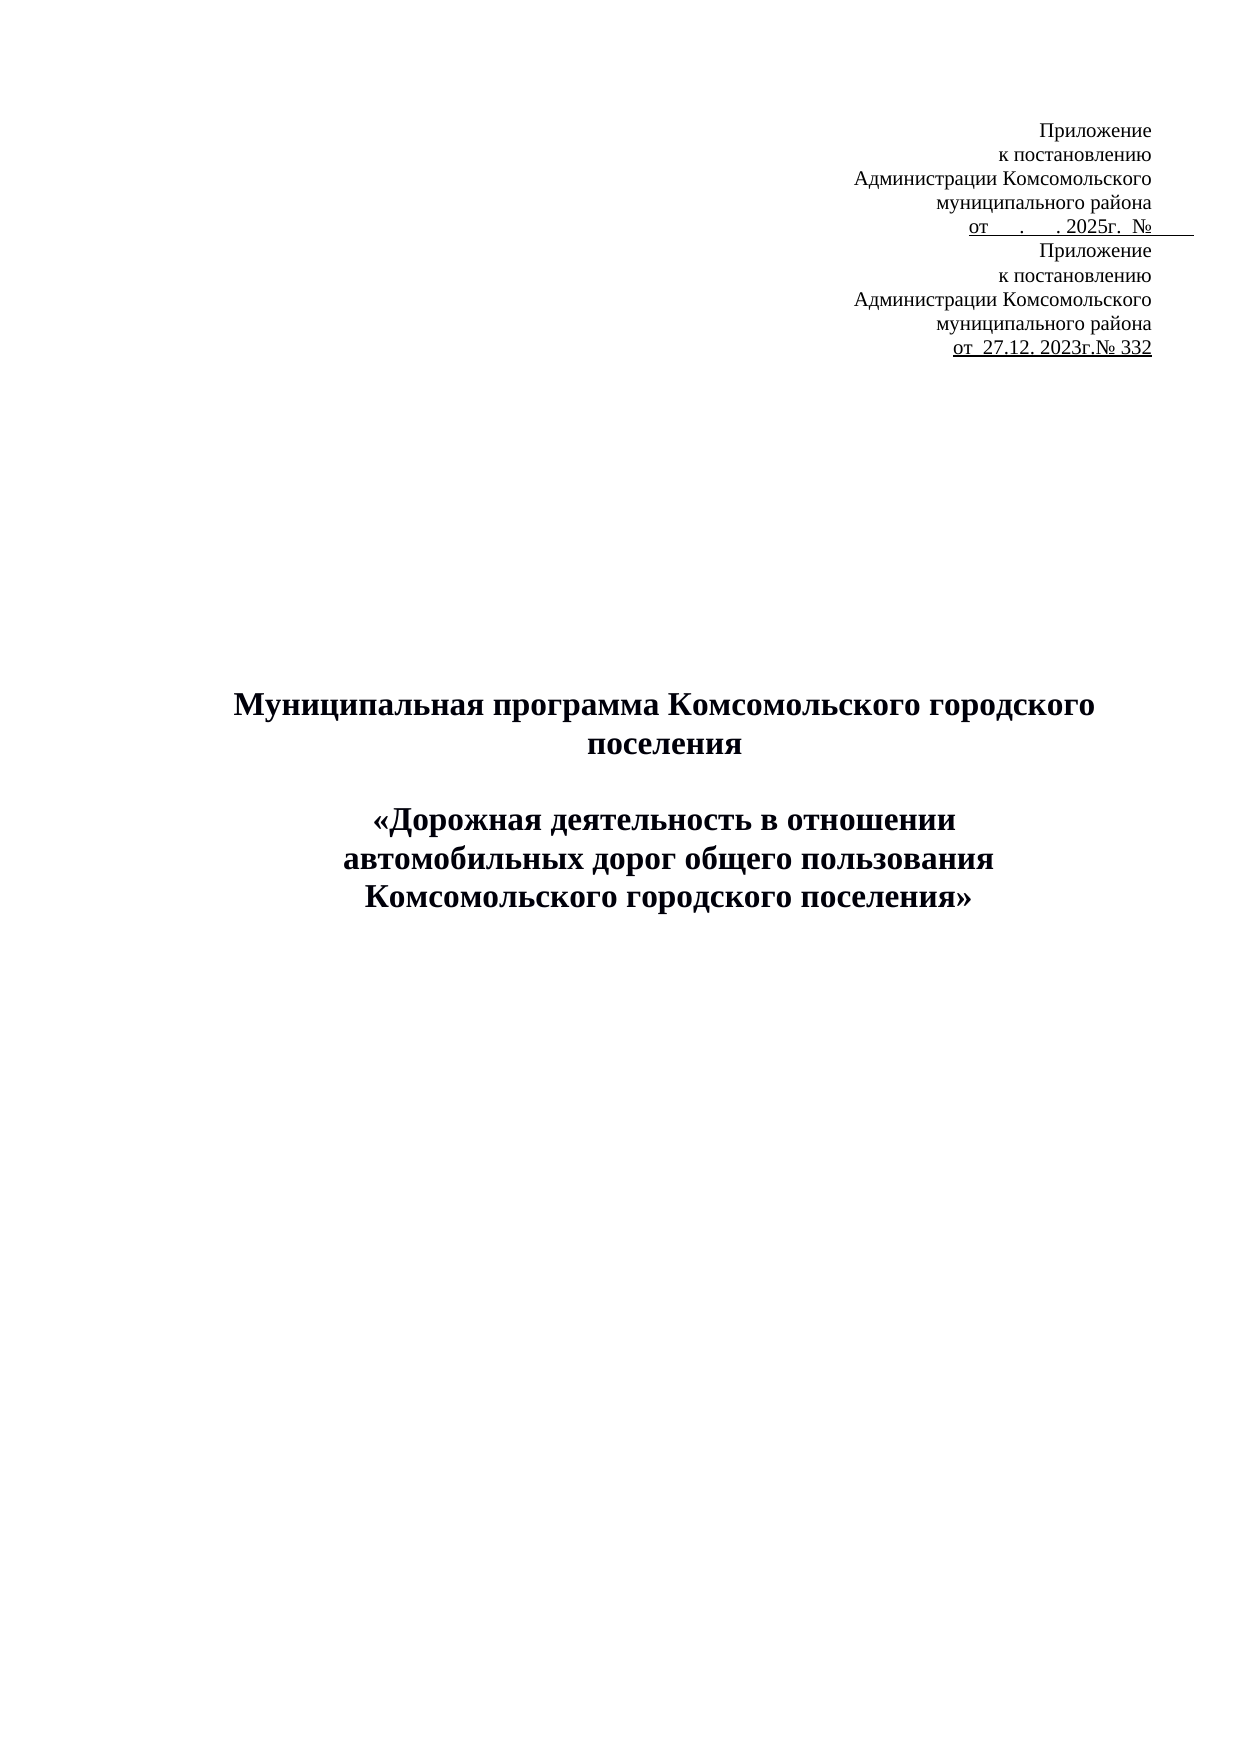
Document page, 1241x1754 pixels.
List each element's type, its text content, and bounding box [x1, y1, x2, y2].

text Приложение [177, 118, 1152, 142]
text Администрации Комсомольского [177, 287, 1152, 311]
text Приложение [177, 238, 1152, 262]
text от . . 2025г. № [177, 214, 1152, 238]
text к постановлению [177, 262, 1152, 287]
text Комсомольского городского поселения» [177, 876, 1152, 914]
text к постановлению [177, 142, 1152, 166]
text «Дорожная деятельность в отношении [177, 799, 1152, 838]
text муниципального района [177, 190, 1152, 214]
text Муниципальная программа Комсомольского городского поселения [177, 684, 1152, 761]
text Администрации Комсомольского [177, 166, 1152, 190]
text муниципального района [177, 311, 1152, 335]
text автомобильных дорог общего пользования [177, 838, 1152, 876]
text от 27.12. 2023г.№ 332 [177, 335, 1152, 359]
